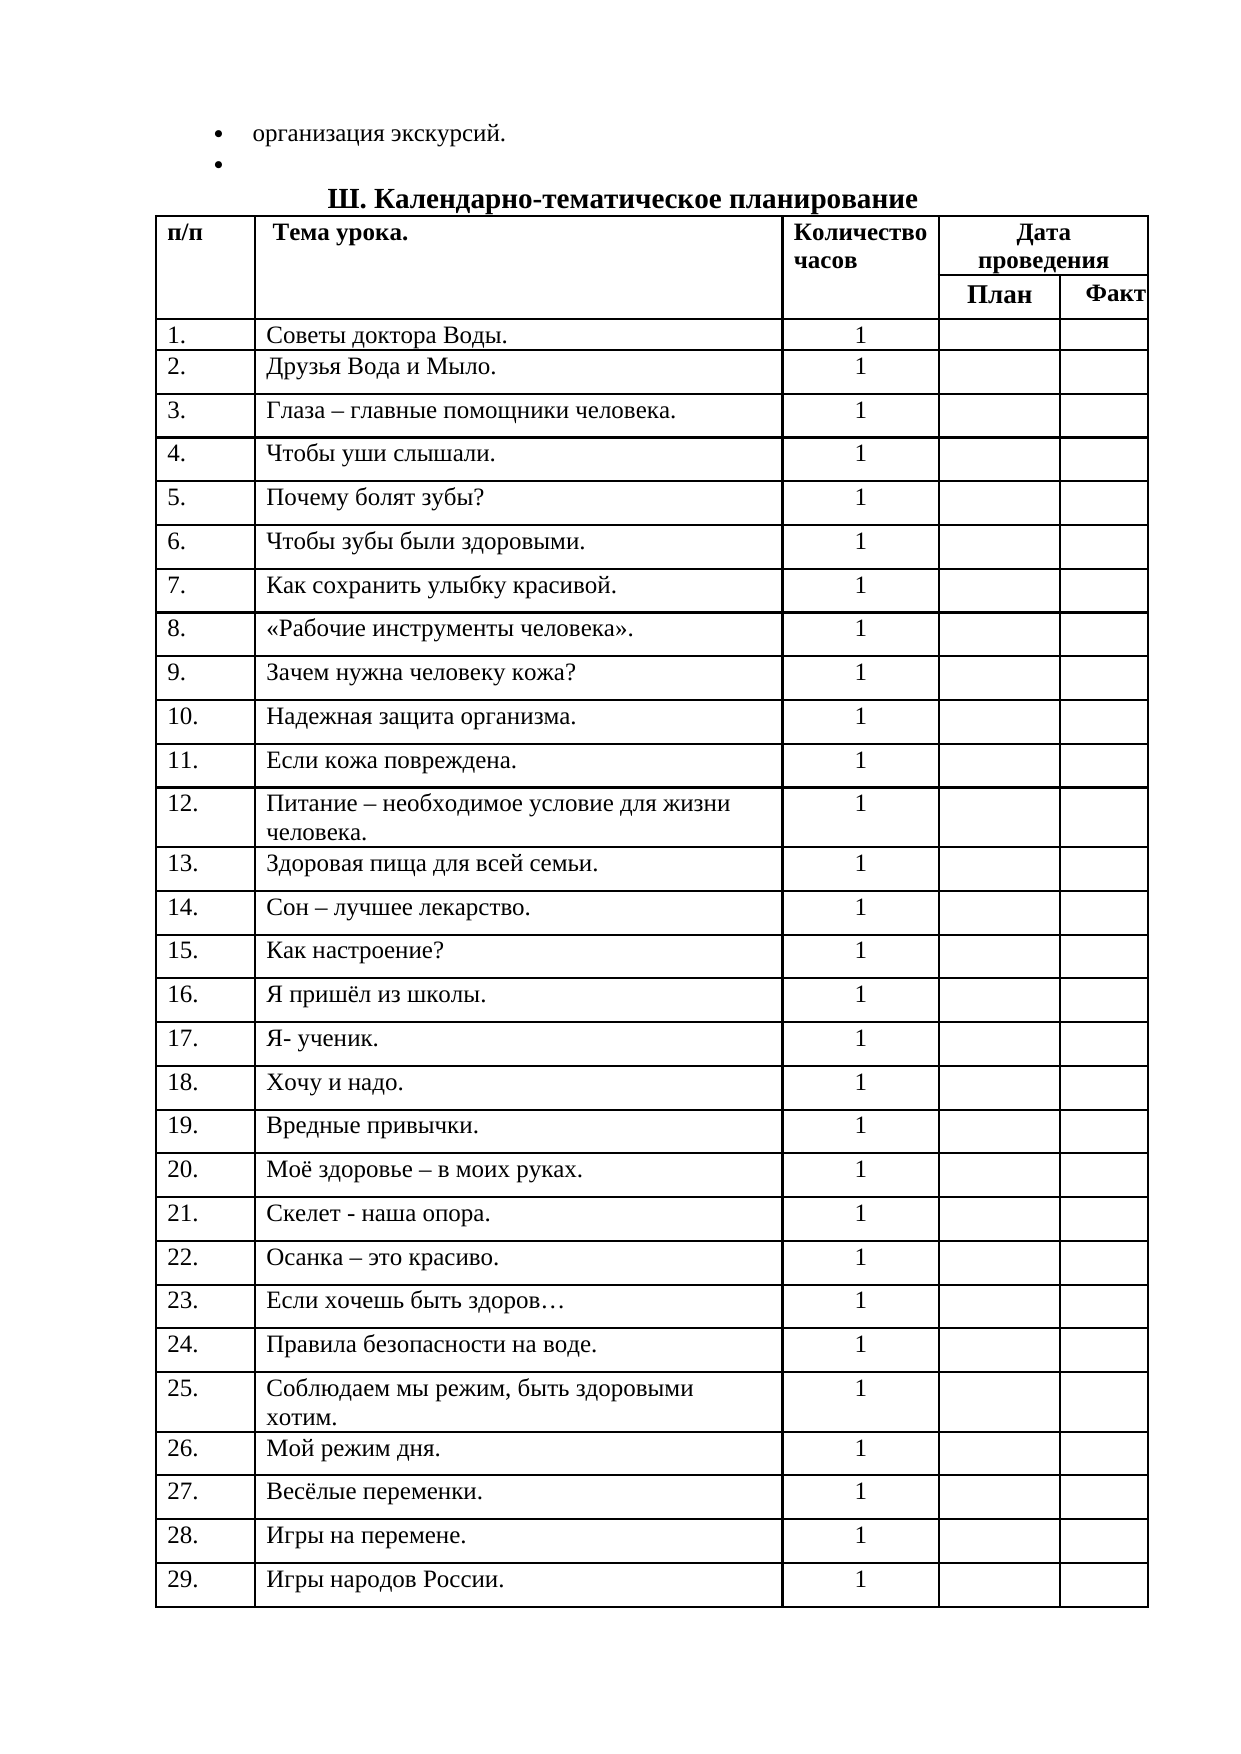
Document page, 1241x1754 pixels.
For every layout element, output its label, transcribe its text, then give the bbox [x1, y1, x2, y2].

table_cell 4. [157, 439, 254, 480]
table_cell [1061, 789, 1147, 846]
table_cell 7. [157, 570, 254, 611]
table_cell [1061, 395, 1147, 436]
table_cell 28. [157, 1520, 254, 1562]
table_cell Если хочешь быть здоров… [256, 1286, 781, 1327]
table_cell [940, 657, 1059, 699]
table_cell Скелет - наша опора. [256, 1198, 781, 1240]
table_cell 1 [784, 1476, 938, 1518]
table_cell 14. [157, 892, 254, 933]
table_cell [940, 614, 1059, 655]
table_cell [940, 789, 1059, 846]
table_cell [940, 1476, 1059, 1518]
table_cell 17. [157, 1023, 254, 1065]
table_cell Как сохранить улыбку красивой. [256, 570, 781, 611]
table_cell [940, 1433, 1059, 1474]
table_cell 16. [157, 979, 254, 1021]
table_cell Если кожа повреждена. [256, 745, 781, 786]
table_cell [940, 1564, 1059, 1606]
table_cell [1061, 1067, 1147, 1108]
table_cell [1061, 1198, 1147, 1240]
table_cell [1061, 1373, 1147, 1431]
table_cell Осанка – это красиво. [256, 1242, 781, 1283]
table_cell [940, 1023, 1059, 1065]
table_cell [1061, 351, 1147, 393]
table_cell Соблюдаем мы режим, быть здоровыми хотим. [256, 1373, 781, 1431]
table_cell Мой режим дня. [256, 1433, 781, 1474]
table_cell 3. [157, 395, 254, 436]
table_cell 10. [157, 701, 254, 743]
table_cell [1061, 979, 1147, 1021]
table_cell 1 [784, 1198, 938, 1240]
table_cell [1061, 1329, 1147, 1371]
table_cell [940, 395, 1059, 436]
table_cell 1 [784, 395, 938, 436]
table_cell Питание – необходимое условие для жизни человека. [256, 789, 781, 846]
table_cell 1 [784, 1329, 938, 1371]
table_cell Игры на перемене. [256, 1520, 781, 1562]
table_cell [940, 1520, 1059, 1562]
table_cell [940, 439, 1059, 480]
table_cell [940, 1373, 1059, 1431]
table_cell 1 [784, 1286, 938, 1327]
table_cell 5. [157, 482, 254, 524]
table_cell [940, 482, 1059, 524]
table_cell Я пришёл из школы. [256, 979, 781, 1021]
table_cell 20. [157, 1154, 254, 1196]
table_cell [940, 570, 1059, 611]
table_cell [1061, 1476, 1147, 1518]
table_cell 21. [157, 1198, 254, 1240]
table_cell 1 [784, 1111, 938, 1152]
table_cell 23. [157, 1286, 254, 1327]
table_header п/п [157, 217, 254, 318]
text Ш. Календарно-тематическое планирование [327, 181, 1152, 215]
table_cell Советы доктора Воды. [256, 320, 781, 349]
table_cell [1061, 1242, 1147, 1283]
table_cell [1061, 892, 1147, 933]
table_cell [256, 1564, 781, 1606]
table_cell [940, 1329, 1059, 1371]
table_cell 1 [784, 320, 938, 349]
table_cell [1061, 1023, 1147, 1065]
table_cell [940, 1154, 1059, 1196]
table_cell [940, 1111, 1059, 1152]
table_cell 1 [784, 570, 938, 611]
table_cell 1 [784, 1433, 938, 1474]
table_cell Глаза – главные помощники человека. [256, 395, 781, 436]
table_cell Факт [1061, 276, 1147, 318]
table_cell [940, 745, 1059, 786]
table_cell Чтобы зубы были здоровыми. [256, 526, 781, 568]
table_cell 12. [157, 789, 254, 846]
table_cell [1061, 657, 1147, 699]
table_cell [940, 936, 1059, 977]
table_cell [1061, 1433, 1147, 1474]
table_cell [940, 701, 1059, 743]
table_cell [1061, 614, 1147, 655]
table_cell [940, 892, 1059, 933]
list организация экскурсий. [215, 118, 1152, 147]
table_cell [1061, 482, 1147, 524]
table_cell 1 [784, 789, 938, 846]
table_cell Вредные привычки. [256, 1111, 781, 1152]
table_cell [940, 1067, 1059, 1108]
table_cell 9. [157, 657, 254, 699]
table_cell План [940, 276, 1059, 318]
table_cell 15. [157, 936, 254, 977]
table_cell [940, 320, 1059, 349]
table_cell 8. [157, 614, 254, 655]
table_cell 1 [784, 1154, 938, 1196]
table_cell [940, 1242, 1059, 1283]
table_cell «Рабочие инструменты человека». [256, 614, 781, 655]
table_cell [940, 848, 1059, 890]
table_cell [1061, 701, 1147, 743]
table_cell Весёлые переменки. [256, 1476, 781, 1518]
table_cell 2. [157, 351, 254, 393]
table_cell 1 [784, 701, 938, 743]
table_cell 1 [784, 745, 938, 786]
table_cell [1061, 526, 1147, 568]
table_cell [940, 979, 1059, 1021]
table_cell [1061, 320, 1147, 349]
table_cell [1061, 1154, 1147, 1196]
table_cell Друзья Вода и Мыло. [256, 351, 781, 393]
table_header Дата проведения [940, 217, 1147, 274]
table_cell 1 [784, 848, 938, 890]
table_cell Сон – лучшее лекарство. [256, 892, 781, 933]
table_cell 18. [157, 1067, 254, 1108]
table_cell Чтобы уши слышали. [256, 439, 781, 480]
table_cell 1 [784, 657, 938, 699]
table_header Количество часов [784, 217, 938, 318]
table_cell [1061, 936, 1147, 977]
table_cell [1061, 1520, 1147, 1562]
table_cell 1 [784, 614, 938, 655]
table_cell 26. [157, 1433, 254, 1474]
table_cell [940, 526, 1059, 568]
table_cell 1 [784, 936, 938, 977]
table_header Тема урока. [256, 217, 781, 318]
table_cell 1 [784, 1373, 938, 1431]
table_cell Хочу и надо. [256, 1067, 781, 1108]
table_cell 27. [157, 1476, 254, 1518]
table_cell Моё здоровье – в моих руках. [256, 1154, 781, 1196]
table_cell Зачем нужна человеку кожа? [256, 657, 781, 699]
table_cell [1061, 848, 1147, 890]
table_cell 1 [784, 892, 938, 933]
table_cell [940, 1286, 1059, 1327]
table_cell [1061, 439, 1147, 480]
table_cell [1061, 745, 1147, 786]
table_cell 1. [157, 320, 254, 349]
table_cell Правила безопасности на воде. [256, 1329, 781, 1371]
table_cell [940, 1198, 1059, 1240]
table_cell 1 [784, 439, 938, 480]
table_cell [1061, 570, 1147, 611]
table_cell Как настроение? [256, 936, 781, 977]
table_cell Почему болят зубы? [256, 482, 781, 524]
table_cell 1 [784, 1520, 938, 1562]
table_cell 1 [784, 979, 938, 1021]
table_cell 25. [157, 1373, 254, 1431]
table_cell 1 [784, 351, 938, 393]
table_cell [1061, 1286, 1147, 1327]
table_cell 22. [157, 1242, 254, 1283]
table_cell Здоровая пища для всей семьи. [256, 848, 781, 890]
table_cell 13. [157, 848, 254, 890]
table_cell Я- ученик. [256, 1023, 781, 1065]
table_cell 1 [784, 1067, 938, 1108]
table_cell 6. [157, 526, 254, 568]
table_cell Надежная защита организма. [256, 701, 781, 743]
table_cell 24. [157, 1329, 254, 1371]
table_cell [940, 351, 1059, 393]
table_cell 1 [784, 1564, 938, 1606]
table_cell [1061, 1111, 1147, 1152]
table_cell 1 [784, 1023, 938, 1065]
table_cell 1 [784, 1242, 938, 1283]
table_cell 1 [784, 526, 938, 568]
table_cell 29. [157, 1564, 254, 1606]
table_cell 1 [784, 482, 938, 524]
table_cell 11. [157, 745, 254, 786]
table_cell 19. [157, 1111, 254, 1152]
table_cell [1061, 1564, 1147, 1606]
